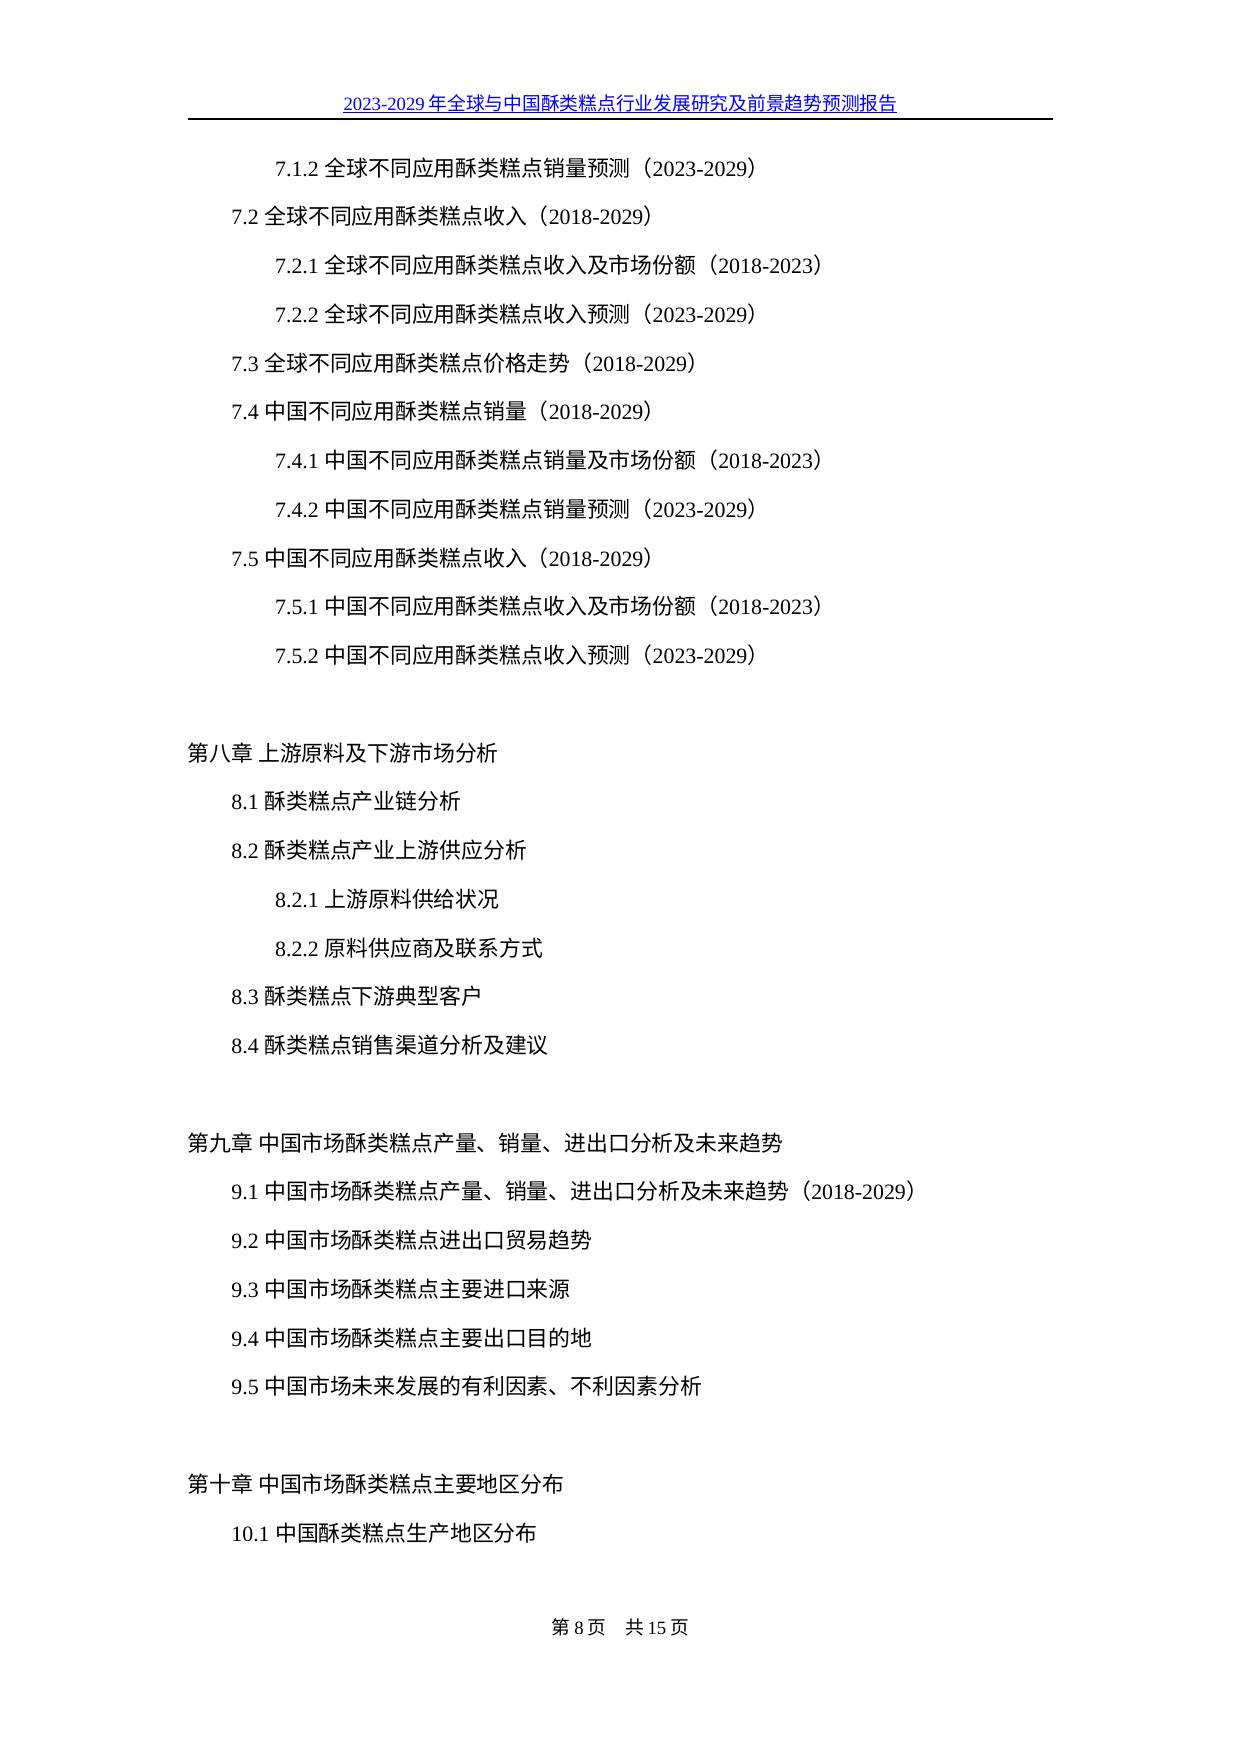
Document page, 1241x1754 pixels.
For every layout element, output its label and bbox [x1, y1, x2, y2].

text [187, 150, 1053, 1548]
